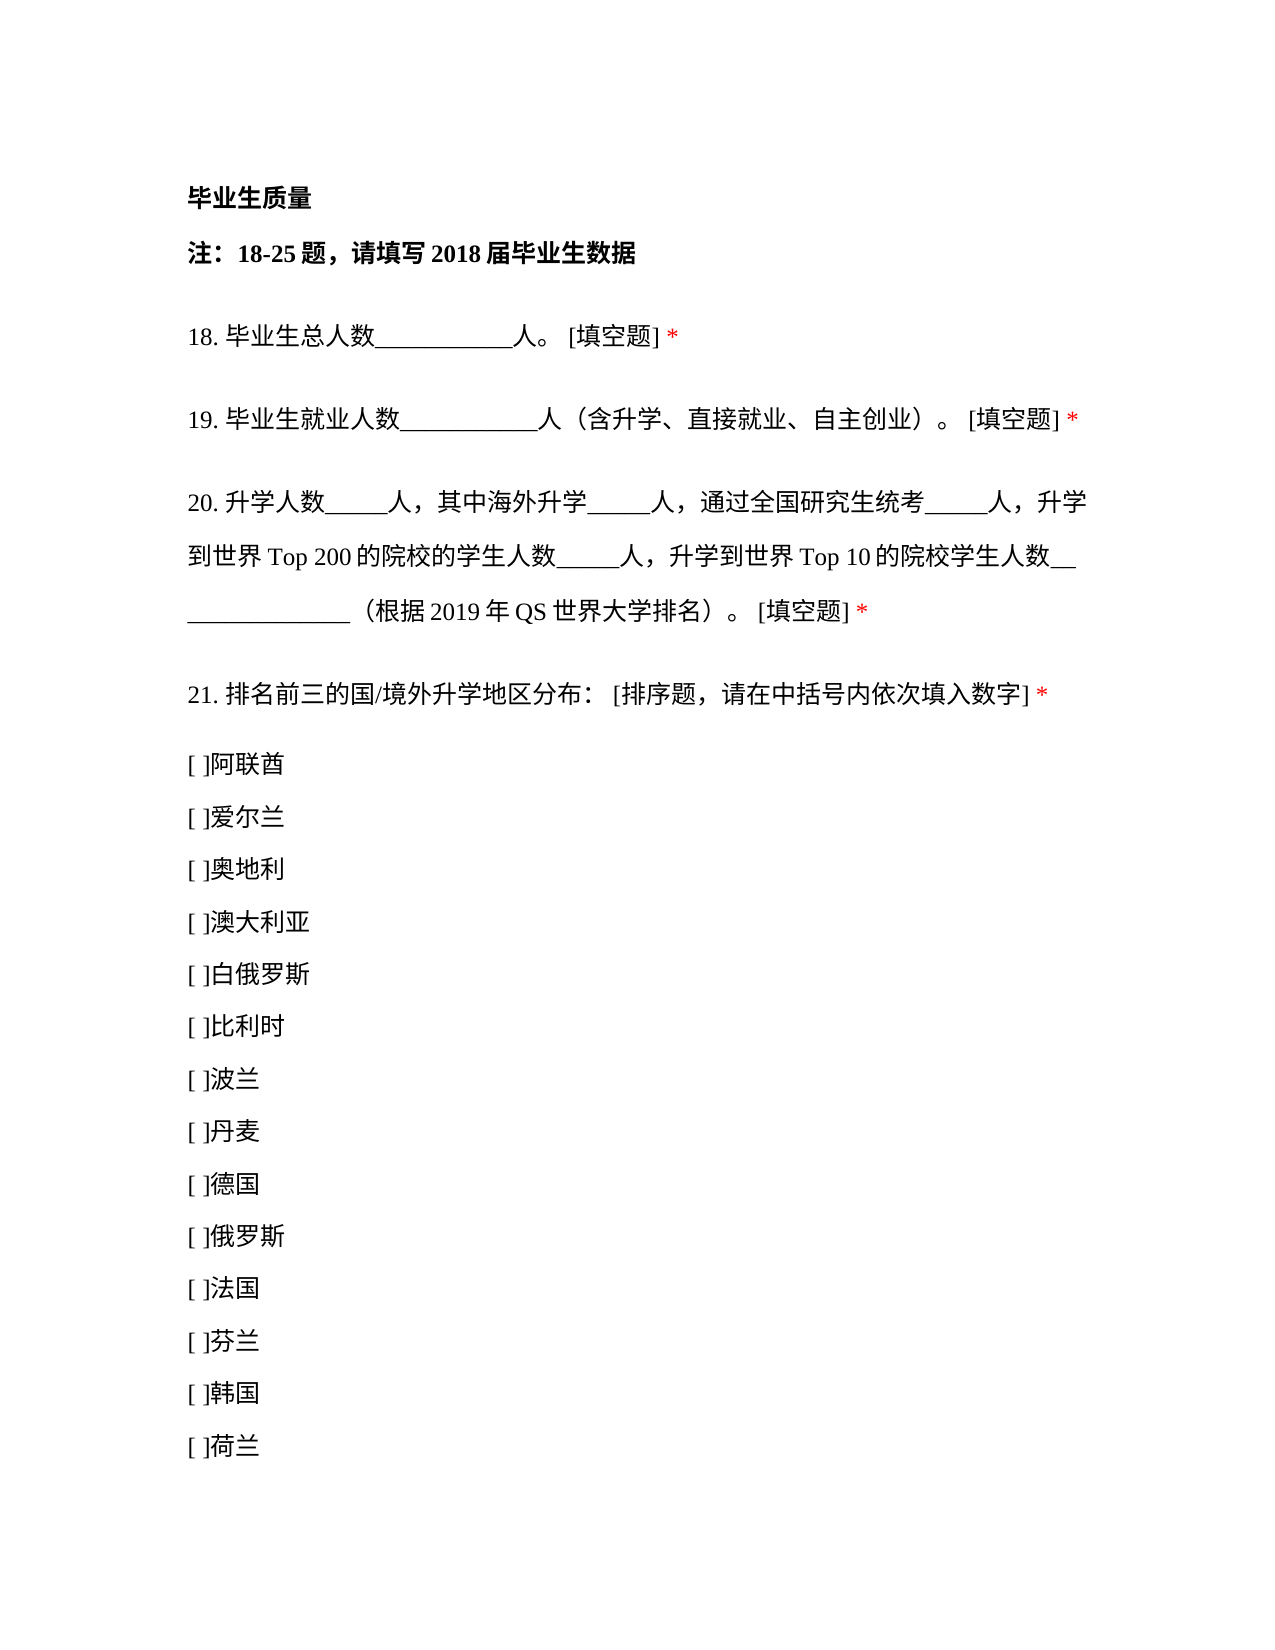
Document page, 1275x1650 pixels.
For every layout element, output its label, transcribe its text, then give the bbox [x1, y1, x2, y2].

table_cell [ ]澳大利亚 [177, 888, 1075, 938]
table_header [ ]阿联酋 [177, 730, 1075, 781]
table_cell [ ]比利时 [177, 992, 1075, 1043]
text 21. 排名前三的国/境外升学地区分布： [排序题，请在中括号内依次填入数字] * [187, 674, 1087, 711]
table_cell [ ]波兰 [177, 1045, 1075, 1096]
table_cell [ ]韩国 [177, 1359, 1075, 1410]
table_cell [ ]俄罗斯 [177, 1202, 1075, 1253]
table_cell [ ]法国 [177, 1254, 1075, 1305]
text 19. 毕业生就业人数___________人（含升学、直接就业、自主创业）。 [填空题] * [187, 399, 1087, 436]
text 20. 升学人数_____人，其中海外升学_____人，通过全国研究生统考_____人，升学到世界Top 200的院校的学生人数_____人，升学到世界Top 10的院校学生人数_______________（根据2019年QS世界大学排名）。 [填空题] * [187, 482, 1087, 627]
table_cell [ ]荷兰 [177, 1412, 1075, 1462]
table_cell [ ]丹麦 [177, 1097, 1075, 1148]
table_cell [ ]爱尔兰 [177, 783, 1075, 833]
text 18. 毕业生总人数___________人。 [填空题] * [187, 316, 1087, 352]
table_cell [ ]白俄罗斯 [177, 940, 1075, 991]
text 毕业生质量 注：18-25题，请填写2018届毕业生数据 [187, 179, 1087, 269]
table_cell [ ]奥地利 [177, 835, 1075, 886]
table_cell [ ]芬兰 [177, 1307, 1075, 1357]
table_cell [ ]德国 [177, 1150, 1075, 1200]
